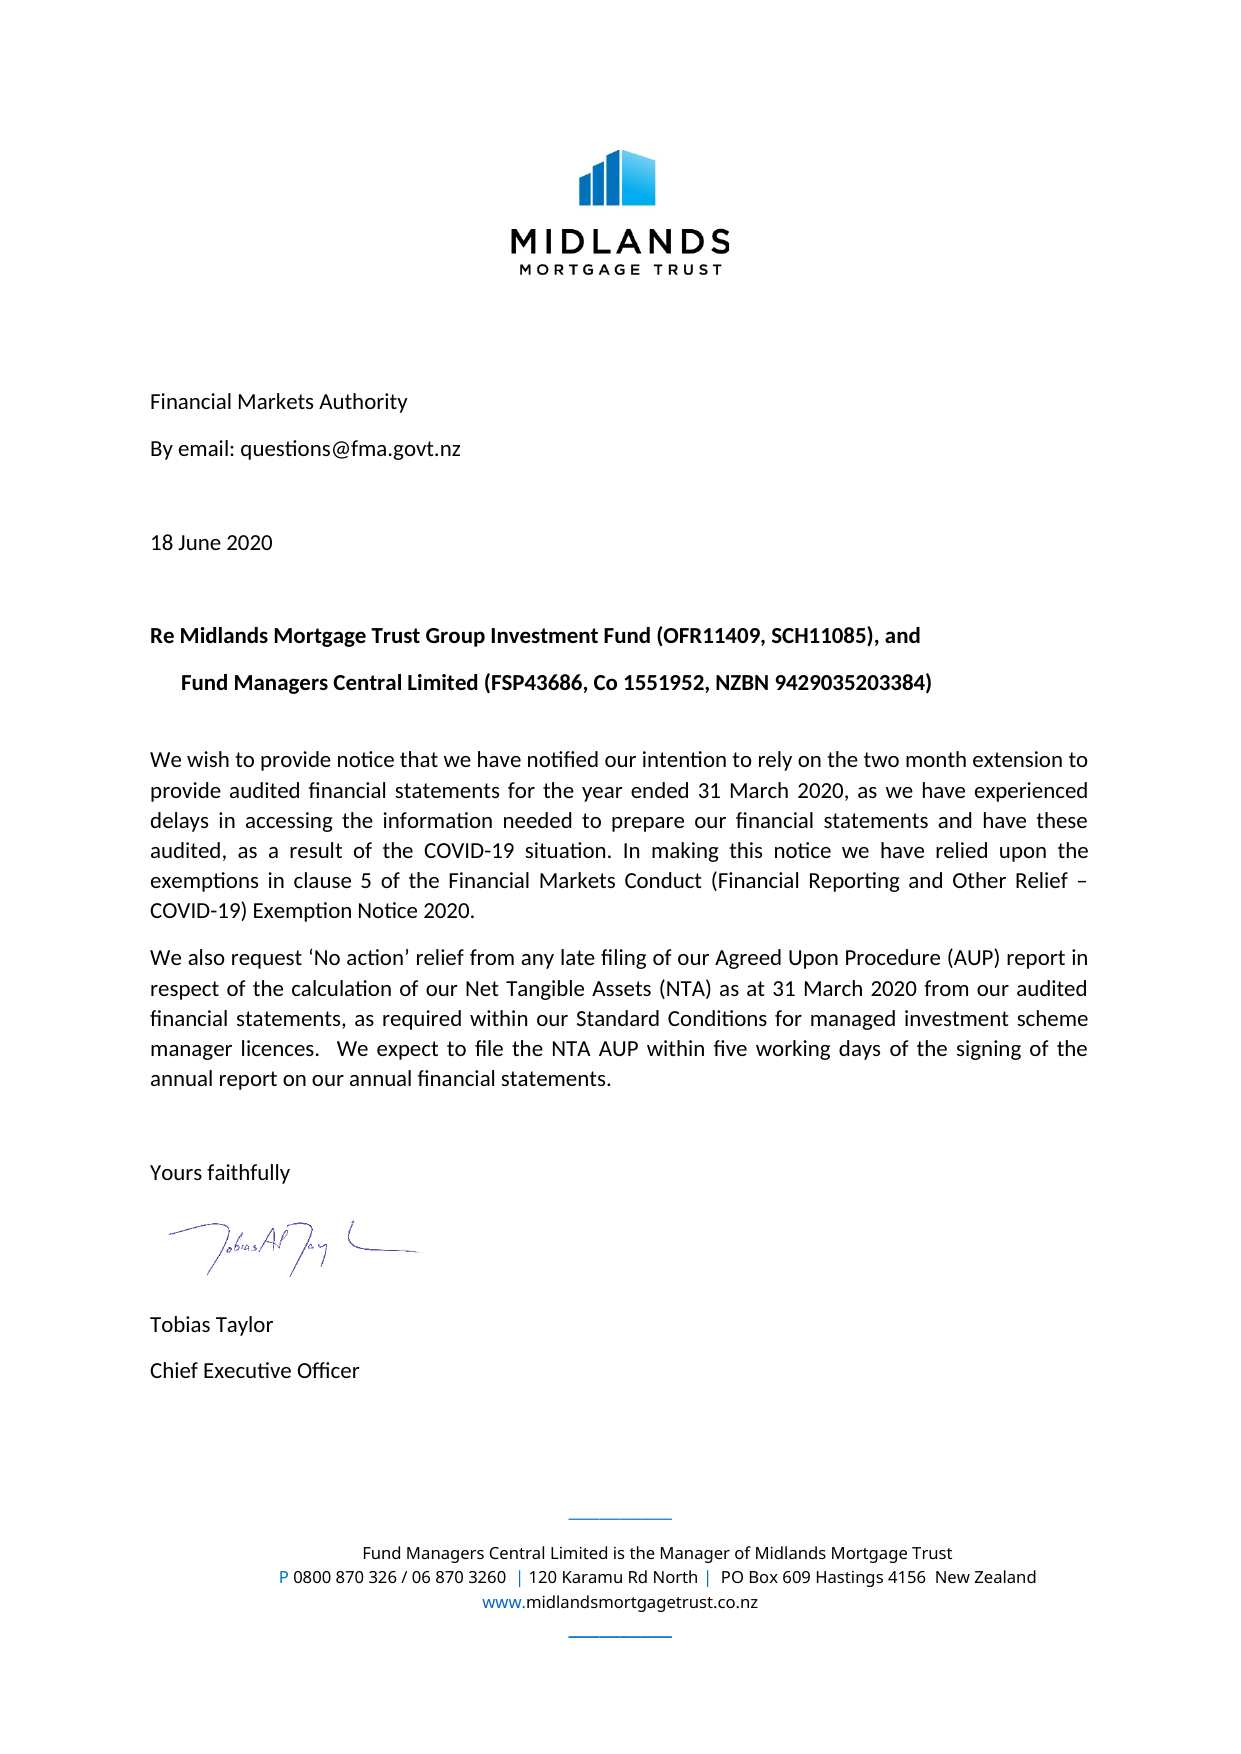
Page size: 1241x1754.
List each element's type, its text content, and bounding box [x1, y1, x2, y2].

text Fund Managers Central Limited (FSP43686, Co 1551952, NZBN 9429035203384) [150, 668, 1090, 696]
picture [150, 1205, 443, 1291]
text __________ [150, 1615, 1090, 1640]
text Yours faithfully [150, 1158, 1090, 1186]
text __________ [150, 1497, 1090, 1523]
text P 0800 870 326 / 06 870 3260 | 120 Karamu Rd North | PO Box 609 Hastings 4156 New Zealand [150, 1566, 1090, 1588]
text Re Midlands Mortgage Trust Group Investment Fund (OFR11409, SCH11085), and [150, 622, 1090, 649]
text Financial Markets Authority [150, 387, 1090, 415]
text By email: questions@fma.govt.nz [150, 434, 1090, 462]
picture [511, 150, 730, 275]
text We also request ‘No action’ relief from any late filing of our Agreed Upon Procedure (AUP) report in respect of the calculation of our Net Tangible Assets (NTA) as at 31 March 2020 from our audited financial statements, as required within our Standard Conditions for managed investment scheme manager licences. We expect to file the NTA AUP within five working days of the signing of the annual report on our annual financial statements. [150, 943, 1090, 1092]
text We wish to provide notice that we have notified our intention to rely on the two month extension to provide audited financial statements for the year ended 31 March 2020, as we have experienced delays in accessing the information needed to prepare our financial statements and have these audited, as a result of the COVID-19 situation. In making this notice we have relied upon the exemptions in clause 5 of the Financial Markets Conduct (Financial Reporting and Other Relief – COVID-19) Exemption Notice 2020. [150, 746, 1090, 924]
text Chief Executive Officer [150, 1357, 1090, 1384]
text 18 June 2020 [150, 528, 1090, 556]
text Tobias Taylor [150, 1310, 1090, 1338]
text www.midlandsmortgagetrust.co.nz [150, 1590, 1090, 1613]
text Fund Managers Central Limited is the Manager of Midlands Mortgage Trust [150, 1541, 1090, 1564]
